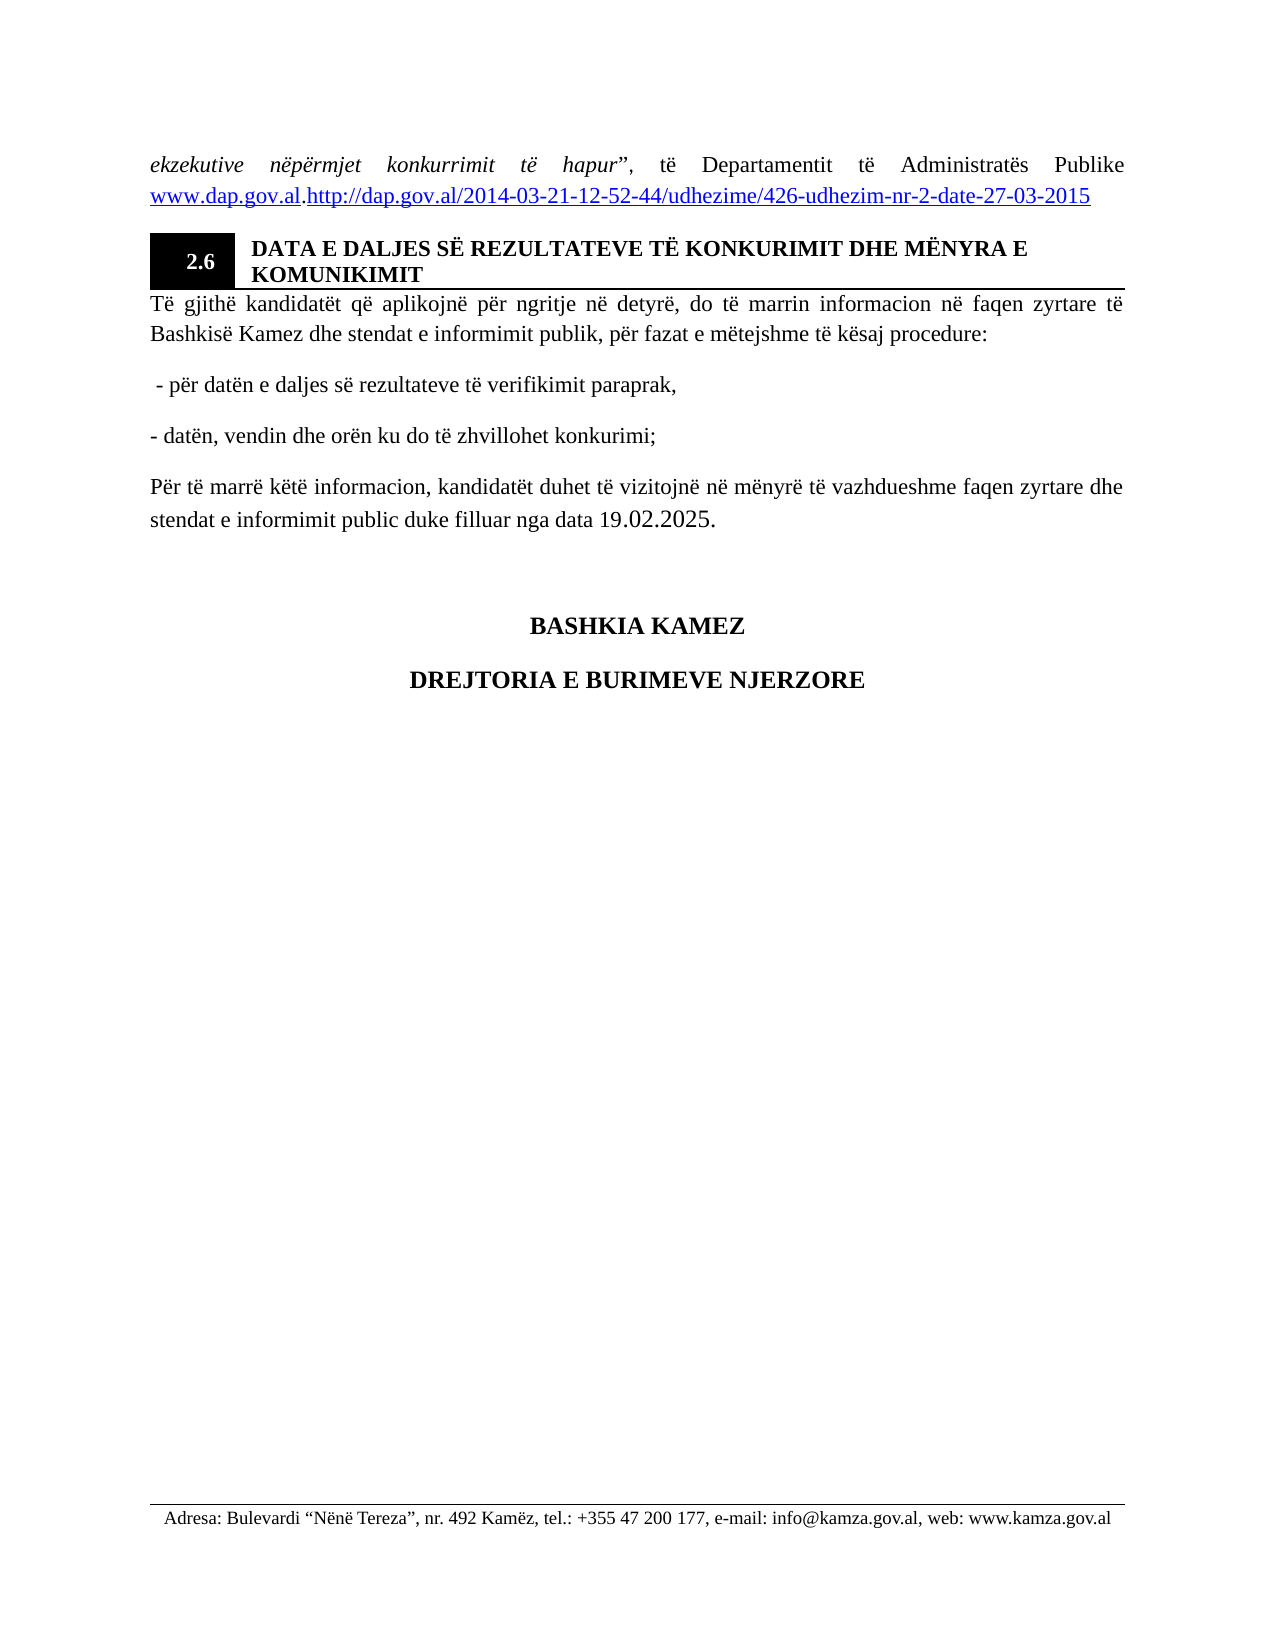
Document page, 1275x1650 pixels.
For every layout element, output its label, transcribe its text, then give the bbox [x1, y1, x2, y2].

table_header 2.6 [152, 235, 233, 288]
text DREJTORIA E BURIMEVE NJERZORE [150, 665, 1125, 694]
text - datën, vendin dhe orën ku do të zhvillohet konkurimi; [150, 422, 1125, 448]
text Për të marrë këtë informacion, kandidatët duhet të vizitojnë në mënyrë të vazhdueshme faqen zyrtare dhe stendat e informimit public duke filluar nga data 19.02.2025. [150, 473, 1125, 532]
table_header DATA E DALJES SË REZULTATEVE TË KONKURIMIT DHE MËNYRA E KOMUNIKIMIT [235, 233, 1125, 288]
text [150, 150, 1125, 208]
text BASHKIA KAMEZ [150, 611, 1125, 640]
text Të gjithë kandidatët që aplikojnë për ngritje në detyrë, do të marrin informacion në faqen zyrtare të Bashkisë Kamez dhe stendat e informimit publik, për fazat e mëtejshme të kësaj procedure: [150, 290, 1125, 346]
text - për datën e daljes së rezultateve të verifikimit paraprak, [150, 371, 1125, 397]
